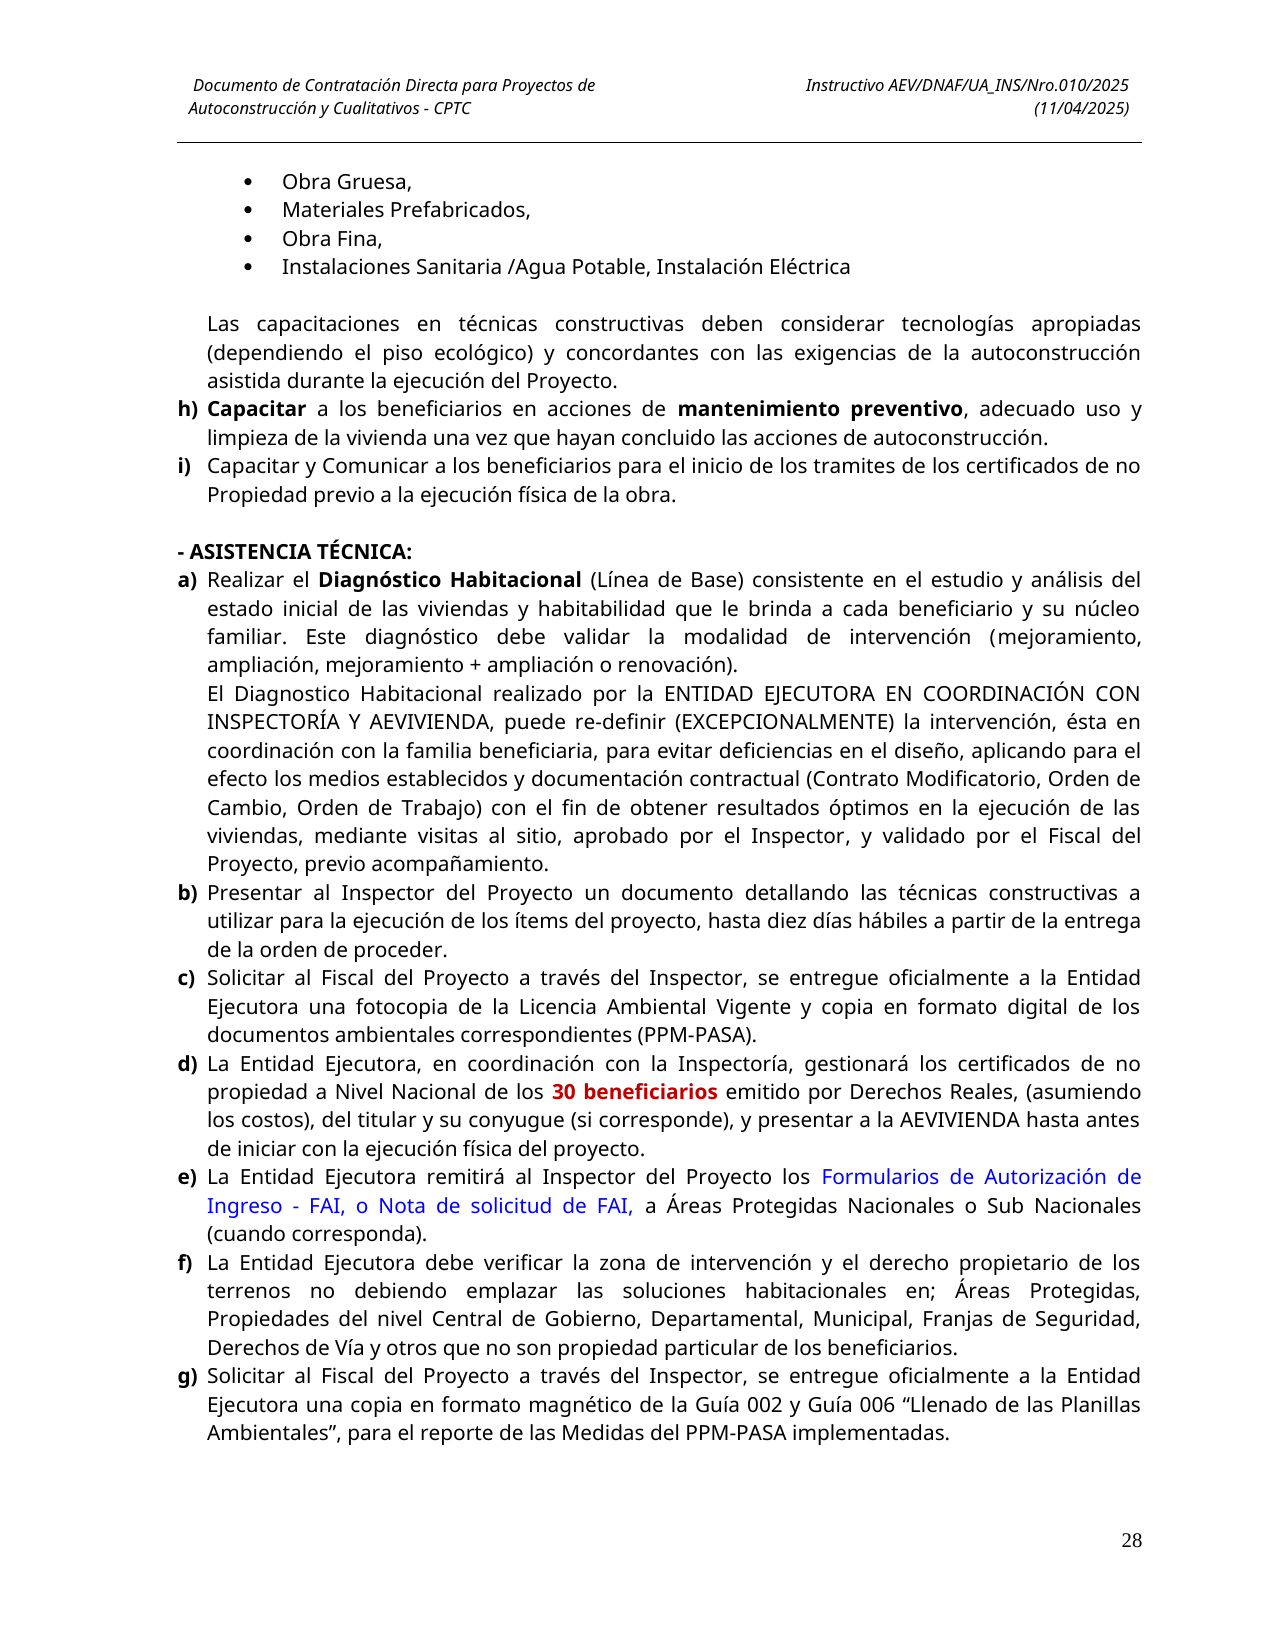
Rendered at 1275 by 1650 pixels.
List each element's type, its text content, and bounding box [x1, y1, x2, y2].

list Obra Fina, [244, 224, 1142, 252]
list La Entidad Ejecutora remitirá al Inspector del Proyecto los Formularios de Autorización de Ingreso - FAI, o Nota de solicitud de FAI, a Áreas Protegidas Nacionales o Sub Nacionales (cuando corresponda). [177, 1162, 1142, 1248]
list Solicitar al Fiscal del Proyecto a través del Inspector, se entregue oficialmente a la Entidad Ejecutora una fotocopia de la Licencia Ambiental Vigente y copia en formato digital de los documentos ambientales correspondientes (PPM-PASA). [177, 963, 1142, 1049]
list Materiales Prefabricados, [244, 196, 1142, 224]
text El Diagnostico Habitacional realizado por la ENTIDAD EJECUTORA EN COORDINACIÓN CON INSPECTORÍA Y AEVIVIENDA, puede re-definir (EXCEPCIONALMENTE) la intervención, ésta en coordinación con la familia beneficiaria, para evitar deficiencias en el diseño, aplicando para el efecto los medios establecidos y documentación contractual (Contrato Modificatorio, Orden de Cambio, Orden de Trabajo) con el fin de obtener resultados óptimos en la ejecución de las viviendas, mediante visitas al sitio, aprobado por el Inspector, y validado por el Fiscal del Proyecto, previo acompañamiento. [207, 679, 1142, 878]
text Las capacitaciones en técnicas constructivas deben considerar tecnologías apropiadas (dependiendo el piso ecológico) y concordantes con las exigencias de la autoconstrucción asistida durante la ejecución del Proyecto. [207, 309, 1142, 394]
list Obra Gruesa, [244, 167, 1142, 196]
list Capacitar a los beneficiarios en acciones de mantenimiento preventivo, adecuado uso y limpieza de la vivienda una vez que hayan concluido las acciones de autoconstrucción. [177, 394, 1142, 451]
list Solicitar al Fiscal del Proyecto a través del Inspector, se entregue oficialmente a la Entidad Ejecutora una copia en formato magnético de la Guía 002 y Guía 006 “Llenado de las Planillas Ambientales”, para el reporte de las Medidas del PPM-PASA implementadas. [177, 1361, 1142, 1447]
list Instalaciones Sanitaria /Agua Potable, Instalación Eléctrica [244, 252, 1142, 281]
list Realizar el Diagnóstico Habitacional (Línea de Base) consistente en el estudio y análisis del estado inicial de las viviendas y habitabilidad que le brinda a cada beneficiario y su núcleo familiar. Este diagnóstico debe validar la modalidad de intervención (mejoramiento, ampliación, mejoramiento + ampliación o renovación). [177, 565, 1142, 679]
text - ASISTENCIA TÉCNICA: [177, 537, 1142, 565]
list Presentar al Inspector del Proyecto un documento detallando las técnicas constructivas a utilizar para la ejecución de los ítems del proyecto, hasta diez días hábiles a partir de la entrega de la orden de proceder. [177, 878, 1142, 963]
list Capacitar y Comunicar a los beneficiarios para el inicio de los tramites de los certificados de no Propiedad previo a la ejecución física de la obra. [177, 451, 1142, 508]
list La Entidad Ejecutora debe verificar la zona de intervención y el derecho propietario de los terrenos no debiendo emplazar las soluciones habitacionales en; Áreas Protegidas, Propiedades del nivel Central de Gobierno, Departamental, Municipal, Franjas de Seguridad, Derechos de Vía y otros que no son propiedad particular de los beneficiarios. [177, 1248, 1142, 1361]
list La Entidad Ejecutora, en coordinación con la Inspectoría, gestionará los certificados de no propiedad a Nivel Nacional de los 30 beneficiarios emitido por Derechos Reales, (asumiendo los costos), del titular y su conyugue (si corresponde), y presentar a la AEVIVIENDA hasta antes de iniciar con la ejecución física del proyecto. [177, 1049, 1142, 1162]
